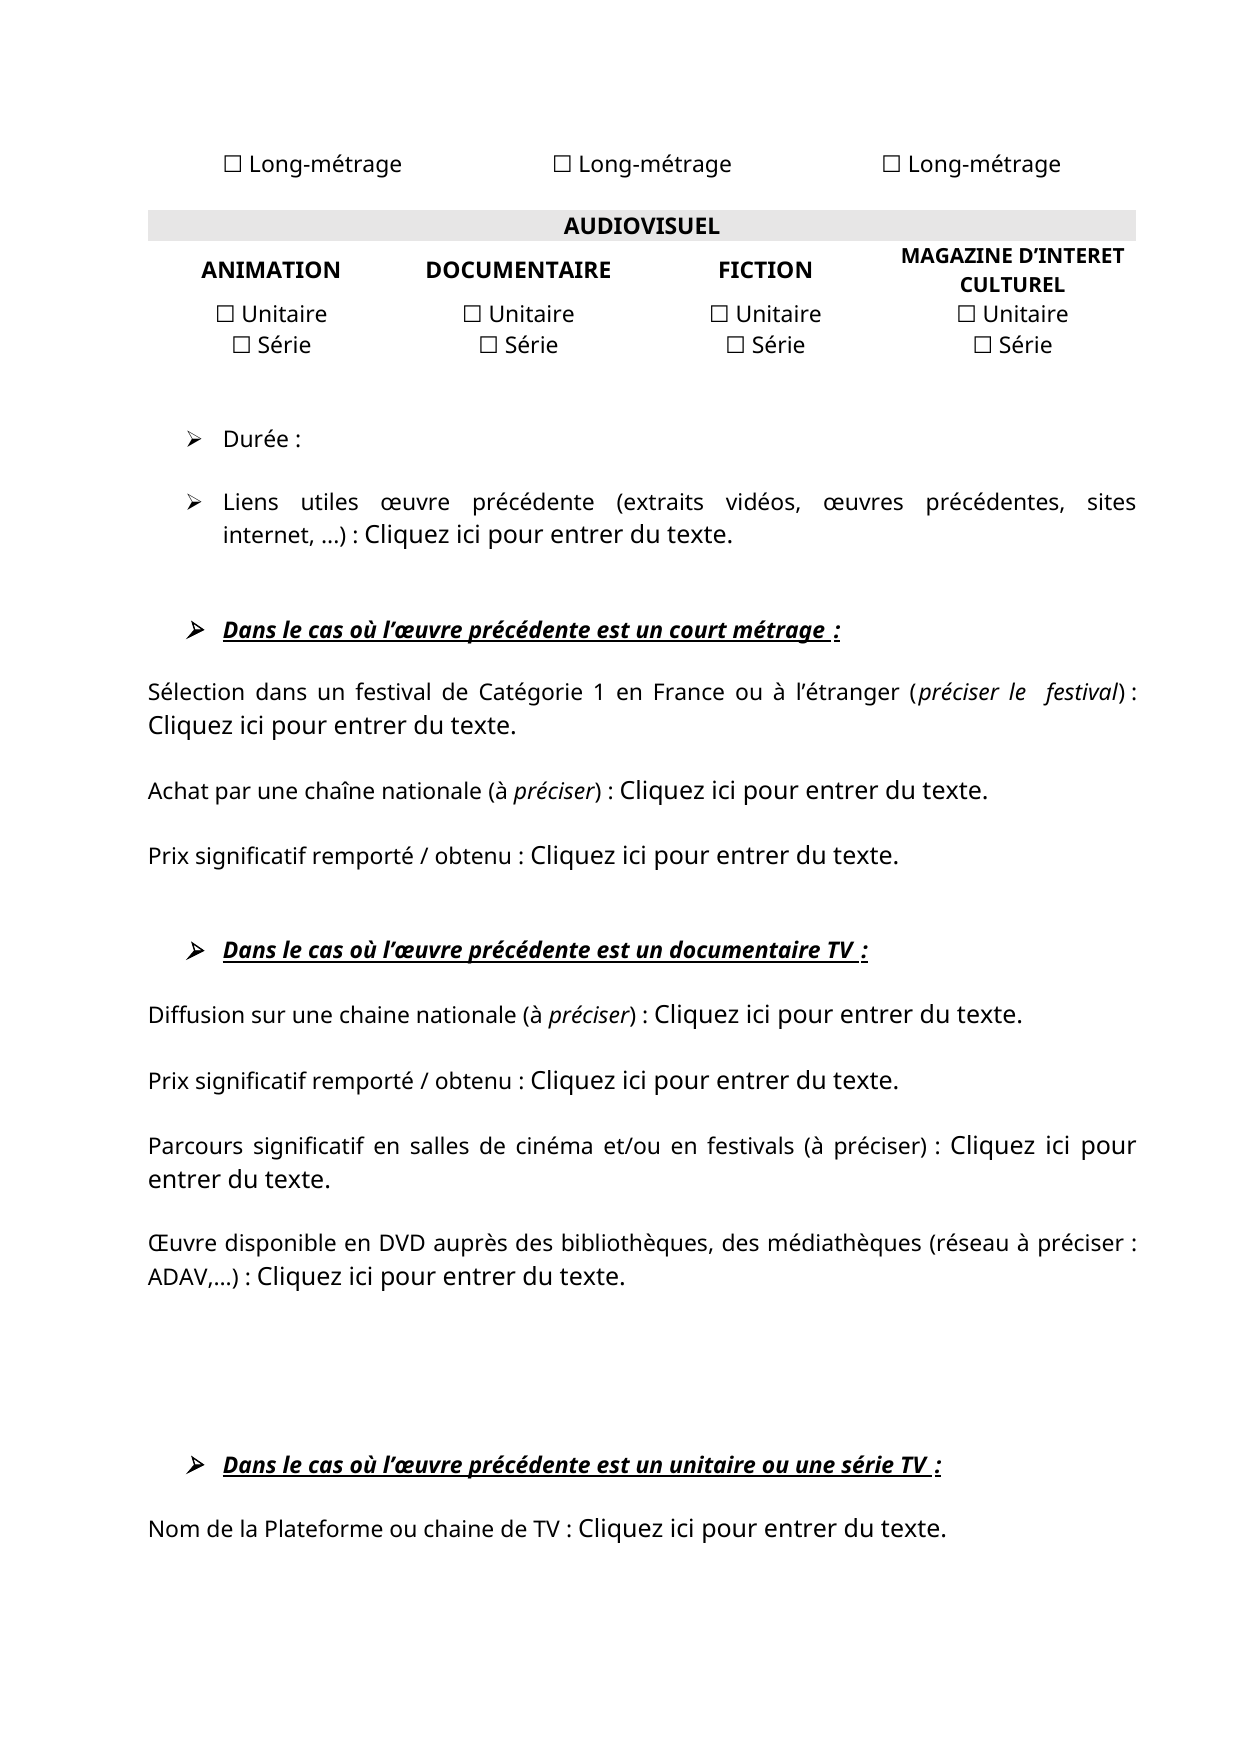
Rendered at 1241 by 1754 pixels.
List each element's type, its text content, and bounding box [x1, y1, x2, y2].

text Prix significatif remporté / obtenu : [148, 838, 1137, 872]
table_cell MAGAZINE D’INTERET CULTUREL [889, 241, 1136, 298]
table_cell FICTION [642, 241, 889, 298]
list Dans le cas où l’œuvre précédente est un documentaire TV : [185, 934, 1137, 966]
table_header AUDIOVISUEL [148, 210, 1136, 241]
table_cell Long-métrage [477, 148, 806, 179]
text Diffusion sur une chaine nationale (à préciser) : [148, 997, 1137, 1031]
table_cell Unitaire [148, 298, 395, 329]
text Parcours significatif en salles de cinéma et/ou en festivals (à préciser) : [148, 1128, 1137, 1196]
table_cell Série [889, 330, 1136, 361]
table_cell DOCUMENTAIRE [395, 241, 642, 298]
table_cell Long-métrage [806, 148, 1136, 179]
table_cell Série [642, 330, 889, 361]
table_cell Unitaire [889, 298, 1136, 329]
text Œuvre disponible en DVD auprès des bibliothèques, des médiathèques (réseau à préciser : ADAV,…) : [148, 1227, 1137, 1292]
text Sélection dans un festival de Catégorie 1 en France ou à l’étranger (préciser le festival) : [148, 676, 1137, 741]
list Liens utiles œuvre précédente (extraits vidéos, œuvres précédentes, sites internet, ...) : [185, 486, 1137, 551]
list Dans le cas où l’œuvre précédente est un court métrage : [185, 613, 1137, 645]
table_cell Unitaire [395, 298, 642, 329]
text Achat par une chaîne nationale (à préciser) : [148, 773, 1137, 807]
list Durée : [185, 423, 1137, 454]
table_cell Long-métrage [148, 148, 477, 179]
text Nom de la Plateforme ou chaine de TV : [148, 1511, 1137, 1545]
text Prix significatif remporté / obtenu : [148, 1062, 1137, 1096]
table_cell Unitaire [642, 298, 889, 329]
table_cell ANIMATION [148, 241, 395, 298]
list Dans le cas où l’œuvre précédente est un unitaire ou une série TV : [185, 1448, 1137, 1480]
table_cell Série [148, 330, 395, 361]
table_cell Série [395, 330, 642, 361]
